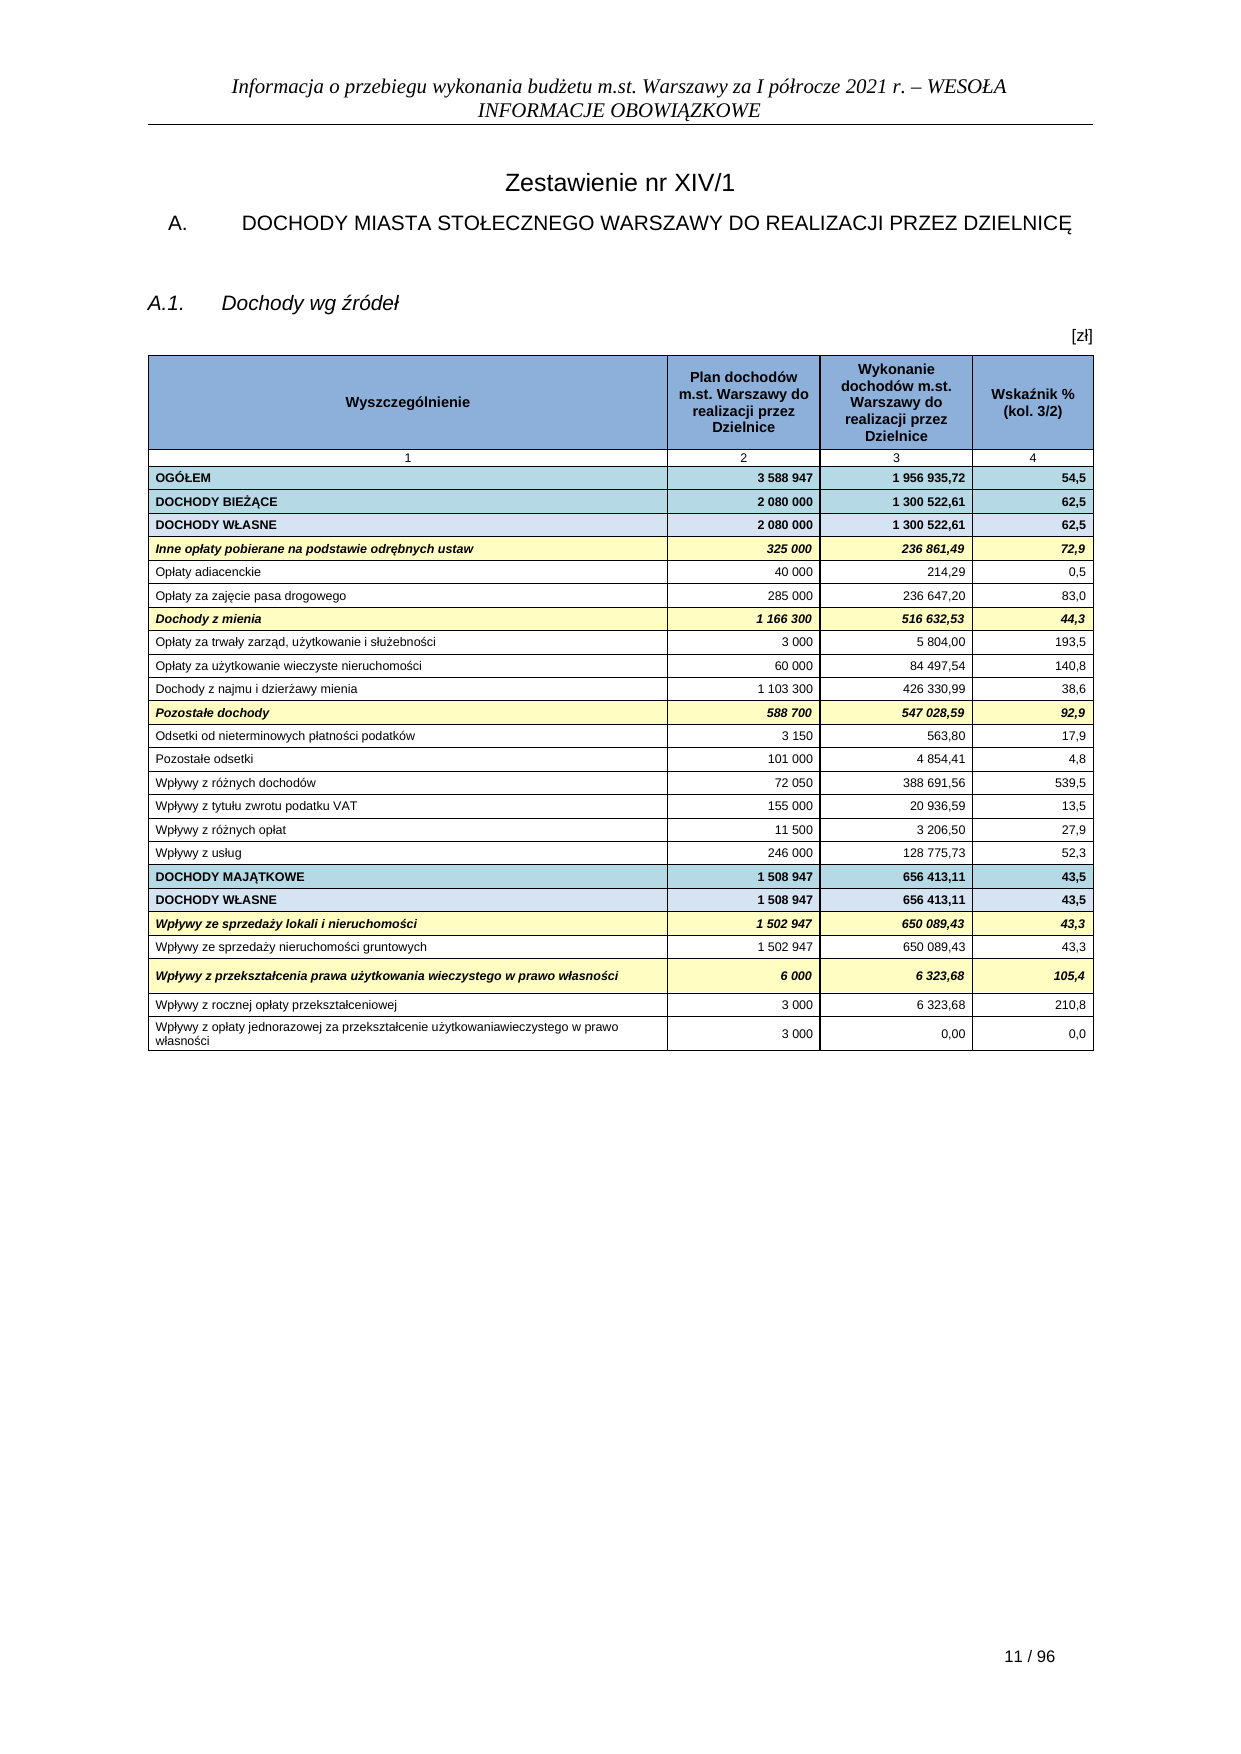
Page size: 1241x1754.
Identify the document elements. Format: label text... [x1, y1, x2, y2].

table_cell Wpływy z opłaty jednorazowej za przekształcenie użytkowaniawieczystego w prawo własności [149, 1017, 667, 1050]
subtitle A.1. Dochody wg źródeł [148, 290, 1093, 314]
table_cell 6 000 [668, 959, 819, 992]
table_cell 650 089,43 [821, 936, 972, 958]
table_cell 1 103 300 [668, 678, 819, 700]
table_cell 0,0 [973, 1017, 1093, 1050]
table_cell Opłaty adiacenckie [149, 561, 667, 583]
table_cell 43,5 [973, 889, 1093, 911]
table_cell Opłaty za użytkowanie wieczyste nieruchomości [149, 655, 667, 677]
table_cell 1 502 947 [668, 912, 819, 935]
table_cell 17,9 [973, 725, 1093, 747]
table_cell Wpływy z tytułu zwrotu podatku VAT [149, 795, 667, 817]
table_cell 0,00 [821, 1017, 972, 1050]
table_cell 4 854,41 [821, 748, 972, 771]
subtitle A. DOCHODY MIASTA STOŁECZNEGO WARSZAWY DO REALIZACJI PRZEZ DZIELNICĘ [148, 211, 1093, 235]
table_cell 547 028,59 [821, 701, 972, 724]
table_cell 539,5 [973, 772, 1093, 794]
table_cell 155 000 [668, 795, 819, 817]
table_cell 246 000 [668, 842, 819, 864]
table_cell 43,3 [973, 912, 1093, 935]
table_cell 40 000 [668, 561, 819, 583]
table_cell 2 [668, 450, 819, 466]
table_cell 4 [973, 450, 1093, 466]
table_cell 0,5 [973, 561, 1093, 583]
table_cell 236 861,49 [821, 537, 972, 560]
table_header Wyszczególnienie [149, 356, 667, 449]
text Zestawienie nr XIV/1 [148, 168, 1093, 197]
table_cell 656 413,11 [821, 865, 972, 888]
table_cell 1 300 522,61 [821, 490, 972, 513]
table_cell 4,8 [973, 748, 1093, 771]
table_cell 6 323,68 [821, 994, 972, 1016]
table_cell 1 166 300 [668, 608, 819, 630]
table_cell 43,5 [973, 865, 1093, 888]
table_cell Dochody z najmu i dzierżawy mienia [149, 678, 667, 700]
table_cell 1 956 935,72 [821, 467, 972, 489]
table_cell 72,9 [973, 537, 1093, 560]
table_cell 52,3 [973, 842, 1093, 864]
table_cell 43,3 [973, 936, 1093, 958]
table_cell 5 804,00 [821, 631, 972, 653]
table_header Wskaźnik % (kol. 3/2) [973, 356, 1093, 449]
table_cell DOCHODY BIEŻĄCE [149, 490, 667, 513]
table_cell 60 000 [668, 655, 819, 677]
table_cell 13,5 [973, 795, 1093, 817]
table_cell 84 497,54 [821, 655, 972, 677]
table_cell 3 000 [668, 631, 819, 653]
table_cell 563,80 [821, 725, 972, 747]
table_cell Wpływy z przekształcenia prawa użytkowania wieczystego w prawo własności [149, 959, 667, 992]
table_cell 62,5 [973, 490, 1093, 513]
table_cell DOCHODY MAJĄTKOWE [149, 865, 667, 888]
table_cell Odsetki od nieterminowych płatności podatków [149, 725, 667, 747]
table_cell 1 502 947 [668, 936, 819, 958]
table_cell 2 080 000 [668, 490, 819, 513]
table_cell 285 000 [668, 584, 819, 607]
table_cell Dochody z mienia [149, 608, 667, 630]
table_cell 650 089,43 [821, 912, 972, 935]
table_cell DOCHODY WŁASNE [149, 514, 667, 536]
table_cell DOCHODY WŁASNE [149, 889, 667, 911]
table_cell 3 206,50 [821, 819, 972, 841]
table_cell 1 300 522,61 [821, 514, 972, 536]
table_cell Wpływy ze sprzedaży nieruchomości gruntowych [149, 936, 667, 958]
table_cell 193,5 [973, 631, 1093, 653]
table_cell 236 647,20 [821, 584, 972, 607]
table_cell 388 691,56 [821, 772, 972, 794]
table_header Wykonanie dochodów m.st. Warszawy do realizacji przez Dzielnice [821, 356, 972, 449]
table_header Plan dochodów m.st. Warszawy do realizacji przez Dzielnice [668, 356, 819, 449]
table_cell Pozostałe dochody [149, 701, 667, 724]
table_cell 1 [149, 450, 667, 466]
table_cell 3 588 947 [668, 467, 819, 489]
table_cell Wpływy z różnych dochodów [149, 772, 667, 794]
table_cell 325 000 [668, 537, 819, 560]
table_cell 588 700 [668, 701, 819, 724]
table_cell 105,4 [973, 959, 1093, 992]
table_cell Opłaty za zajęcie pasa drogowego [149, 584, 667, 607]
table_cell 3 [821, 450, 972, 466]
table_cell 3 000 [668, 994, 819, 1016]
table_cell 3 000 [668, 1017, 819, 1050]
table_cell 38,6 [973, 678, 1093, 700]
table_cell 3 150 [668, 725, 819, 747]
table_cell Inne opłaty pobierane na podstawie odrębnych ustaw [149, 537, 667, 560]
table_cell Wpływy ze sprzedaży lokali i nieruchomości [149, 912, 667, 935]
table_cell 54,5 [973, 467, 1093, 489]
table_cell 83,0 [973, 584, 1093, 607]
table_cell 6 323,68 [821, 959, 972, 992]
table_cell 1 508 947 [668, 889, 819, 911]
table_cell 516 632,53 [821, 608, 972, 630]
table_cell 20 936,59 [821, 795, 972, 817]
table_cell 656 413,11 [821, 889, 972, 911]
table_cell 27,9 [973, 819, 1093, 841]
table_cell Wpływy z rocznej opłaty przekształceniowej [149, 994, 667, 1016]
table_cell 214,29 [821, 561, 972, 583]
table_cell OGÓŁEM [149, 467, 667, 489]
text [zł] [148, 326, 1093, 345]
table_cell Wpływy z różnych opłat [149, 819, 667, 841]
table_cell 2 080 000 [668, 514, 819, 536]
table_cell 62,5 [973, 514, 1093, 536]
table_cell 11 500 [668, 819, 819, 841]
table_cell 72 050 [668, 772, 819, 794]
table_cell 210,8 [973, 994, 1093, 1016]
table_cell 1 508 947 [668, 865, 819, 888]
table_cell Wpływy z usług [149, 842, 667, 864]
table_cell 140,8 [973, 655, 1093, 677]
table_cell Opłaty za trwały zarząd, użytkowanie i służebności [149, 631, 667, 653]
table_cell 44,3 [973, 608, 1093, 630]
table_cell 128 775,73 [821, 842, 972, 864]
table_cell Pozostałe odsetki [149, 748, 667, 771]
table_cell 101 000 [668, 748, 819, 771]
table_cell 426 330,99 [821, 678, 972, 700]
table_cell 92,9 [973, 701, 1093, 724]
